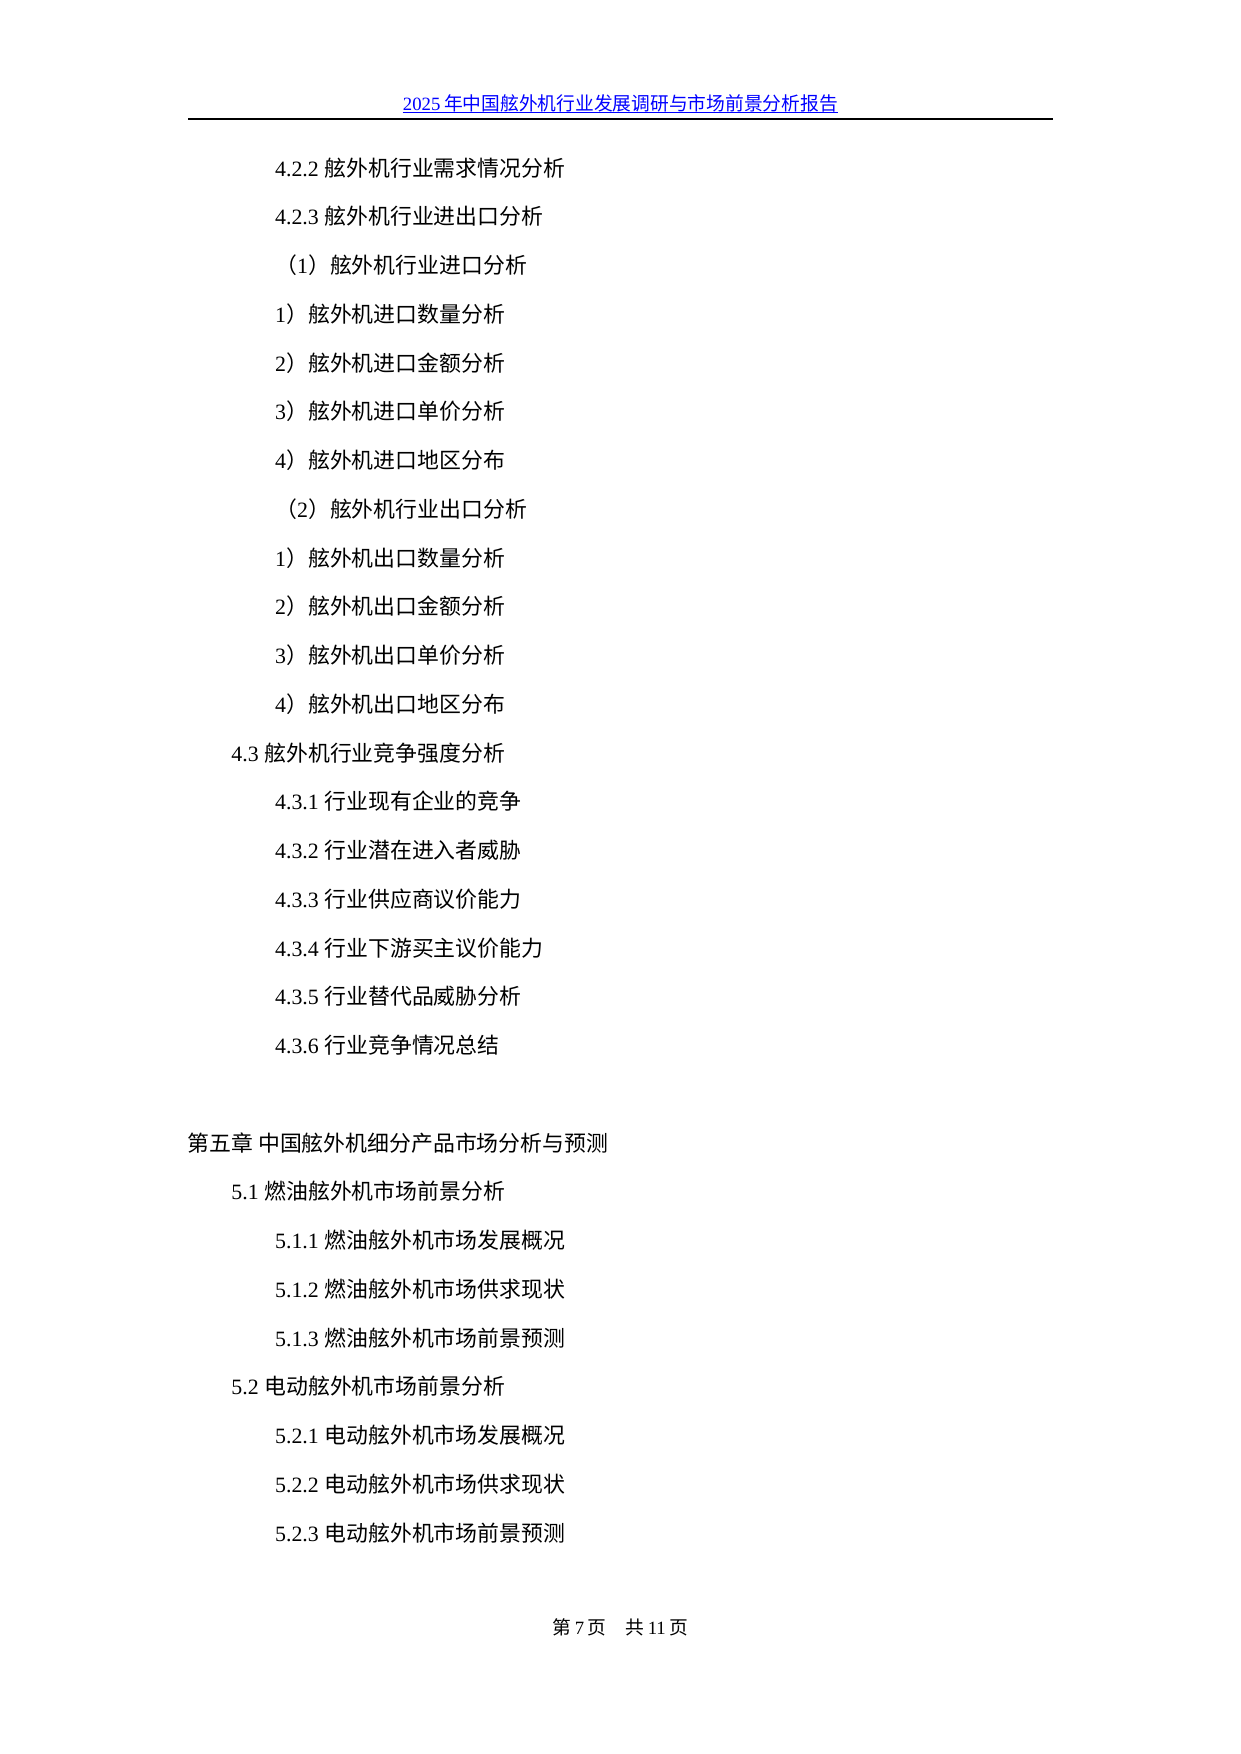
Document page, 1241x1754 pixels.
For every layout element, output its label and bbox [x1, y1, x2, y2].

text [187, 150, 1053, 1548]
